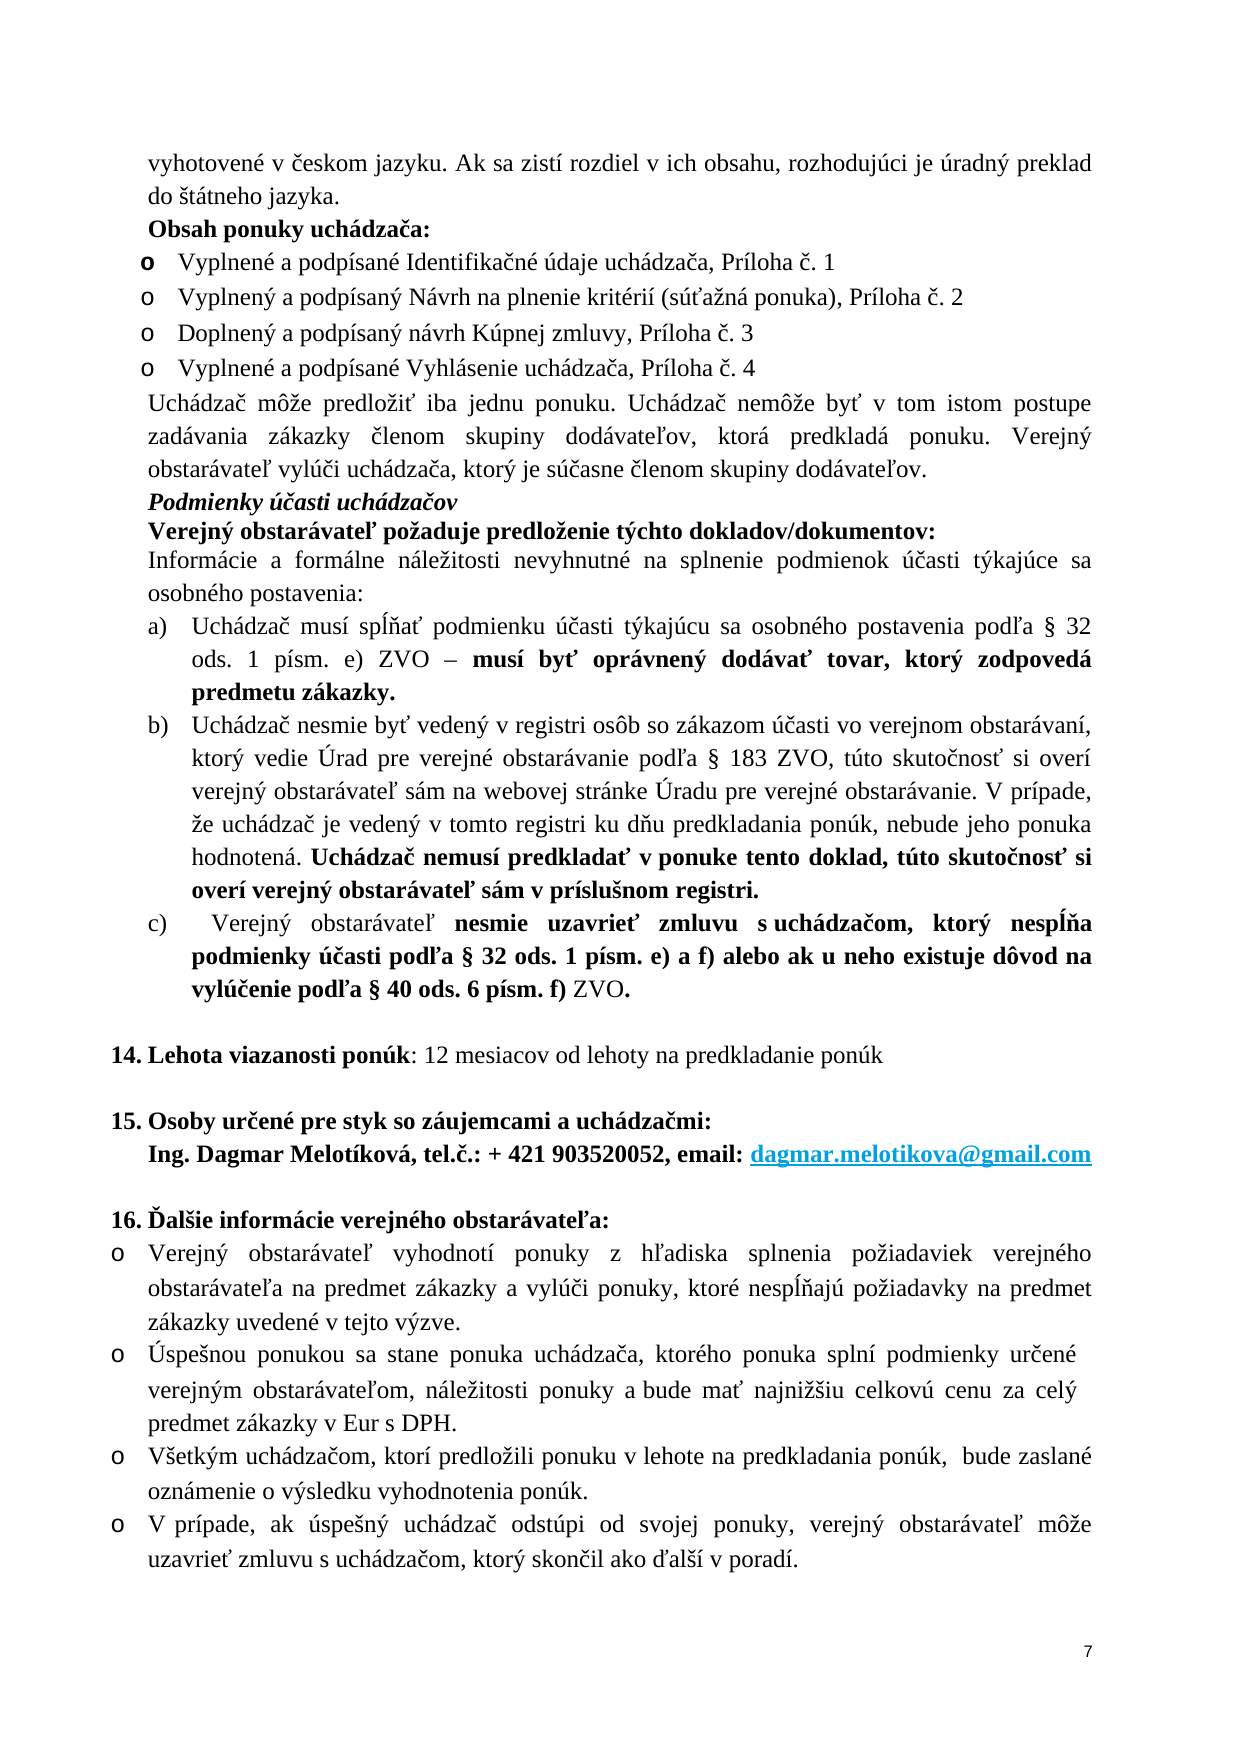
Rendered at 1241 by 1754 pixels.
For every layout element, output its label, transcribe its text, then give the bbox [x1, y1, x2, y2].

list Doplnený a podpísaný návrh Kúpnej zmluvy, Príloha č. 3 [140, 318, 1092, 348]
list Verejný obstarávateľ vyhodnotí ponuky z hľadiska splnenia požiadaviek verejného obstarávateľa na predmet zákazky a vylúči ponuky, ktoré nespĺňajú požiadavky na predmet zákazky uvedené v tejto výzve. [110, 1238, 1092, 1335]
text Informácie a formálne náležitosti nevyhnutné na splnenie podmienok účasti týkajúce sa osobného postavenia: [148, 545, 1092, 607]
list Vyplnené a podpísané Vyhlásenie uchádzača, Príloha č. 4 [140, 353, 1092, 384]
text Verejný obstarávateľ požaduje predloženie týchto dokladov/dokumentov: [148, 516, 1078, 545]
list Vyplnený a podpísaný Návrh na plnenie kritérií (súťažná ponuka), Príloha č. 2 [140, 282, 1092, 313]
list Osoby určené pre styk so záujemcami a uchádzačmi: [111, 1106, 1092, 1135]
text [148, 148, 1092, 209]
list Lehota viazanosti ponúk: 12 mesiacov od lehoty na predkladanie ponúk [111, 1040, 1092, 1069]
list Vyplnené a podpísané Identifikačné údaje uchádzača, Príloha č. 1 [140, 247, 1092, 278]
list Verejný obstarávateľ nesmie uzavrieť zmluvu s uchádzačom, ktorý nespĺňa podmienky účasti podľa § 32 ods. 1 písm. e) a f) alebo ak u neho existuje dôvod na vylúčenie podľa § 40 ods. 6 písm. f) ZVO. [148, 908, 1092, 1003]
text Uchádzač môže predložiť iba jednu ponuku. Uchádzač nemôže byť v tom istom postupe zadávania zákazky členom skupiny dodávateľov, ktorá predkladá ponuku. Verejný obstarávateľ vylúči uchádzača, ktorý je súčasne členom skupiny dodávateľov. [148, 388, 1092, 483]
list Všetkým uchádzačom, ktorí predložili ponuku v lehote na predkladania ponúk, bude zaslané oznámenie o výsledku vyhodnotenia ponúk. [110, 1441, 1092, 1504]
list Uchádzač nesmie byť vedený v registri osôb so zákazom účasti vo verejnom obstarávaní, ktorý vedie Úrad pre verejné obstarávanie podľa § 183 ZVO, túto skutočnosť si overí verejný obstarávateľ sám na webovej stránke Úradu pre verejné obstarávanie. V prípade, že uchádzač je vedený v tomto registri ku dňu predkladania ponúk, nebude jeho ponuka hodnotená. Uchádzač nemusí predkladať v ponuke tento doklad, túto skutočnosť si overí verejný obstarávateľ sám v príslušnom registri. [148, 710, 1092, 904]
text Ing. Dagmar Melotíková, tel.č.: + 421 903520052, email: dagmar.melotikova@gmail.com [148, 1139, 1092, 1168]
text Podmienky účasti uchádzačov [148, 487, 1078, 516]
list Ďalšie informácie verejného obstarávateľa: [111, 1205, 1092, 1234]
list Uchádzač musí spĺňať podmienku účasti týkajúcu sa osobného postavenia podľa § 32 ods. 1 písm. e) ZVO – musí byť oprávnený dodávať tovar, ktorý zodpovedá predmetu zákazky. [148, 611, 1092, 706]
list V prípade, ak úspešný uchádzač odstúpi od svojej ponuky, verejný obstarávateľ môže uzavrieť zmluvu s uchádzačom, ktorý skončil ako ďalší v poradí. [110, 1509, 1092, 1573]
list Úspešnou ponukou sa stane ponuka uchádzača, ktorého ponuka splní podmienky určené verejným obstarávateľom, náležitosti ponuky a bude mať najnižšiu celkovú cenu za celý predmet zákazky v Eur s DPH. [110, 1339, 1078, 1436]
list Obsah ponuky uchádzača: [148, 214, 1092, 242]
